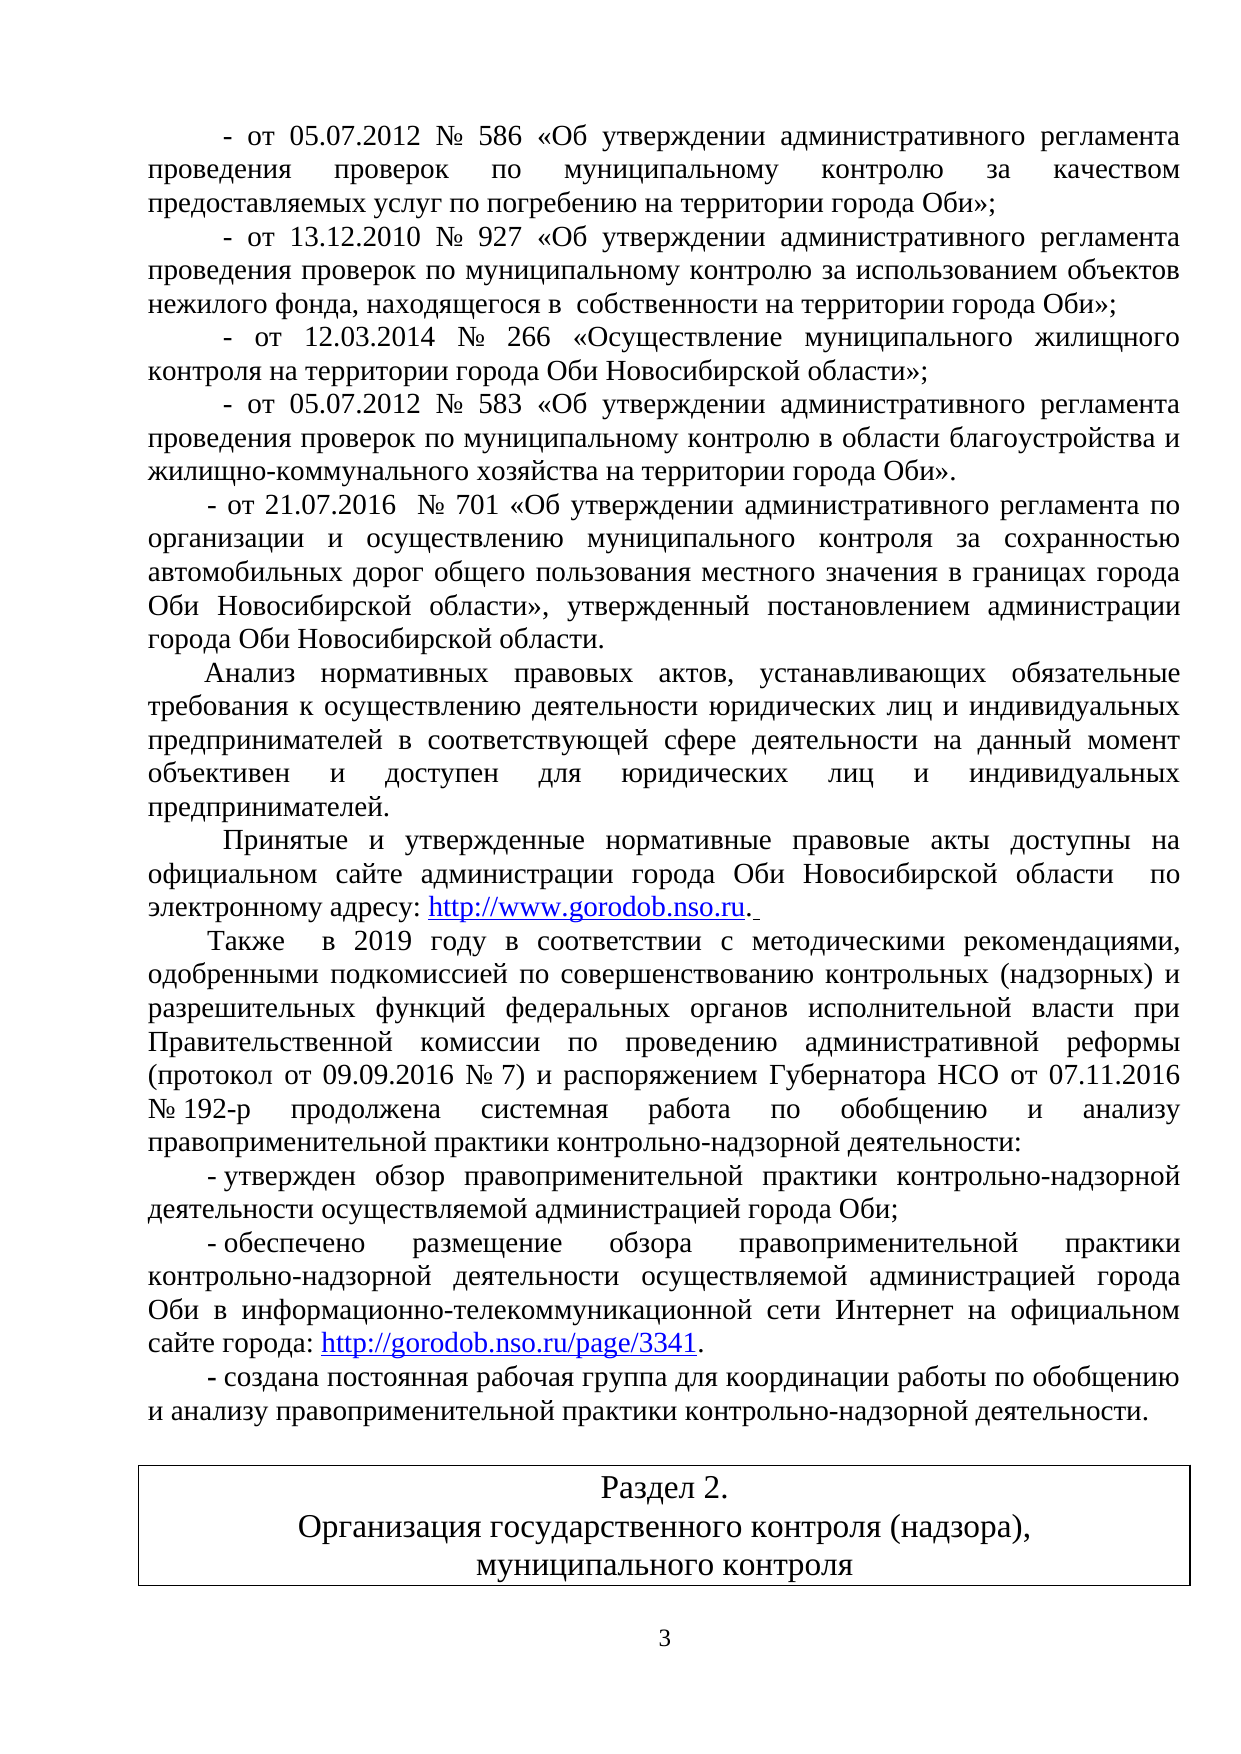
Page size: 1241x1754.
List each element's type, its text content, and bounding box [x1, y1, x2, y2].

text - от 05.07.2012 № 586 «Об утверждении административного регламента проведения проверок по муниципальному контролю за качеством предоставляемых услуг по погребению на территории города Оби»; [148, 118, 1181, 219]
text Анализ нормативных правовых актов, устанавливающих обязательные требования к осуществлению деятельности юридических лиц и индивидуальных предпринимателей в соответствующей сфере деятельности на данный момент объективен и доступен для юридических лиц и индивидуальных предпринимателей. [148, 655, 1181, 822]
text муниципального контроля [139, 1541, 1189, 1585]
text - создана постоянная рабочая группа для координации работы по обобщению и анализу правоприменительной практики контрольно-надзорной деятельности. [148, 1359, 1181, 1426]
text Раздел 2. [139, 1466, 1189, 1506]
text - обеспечено размещение обзора правоприменительной практики контрольно-надзорной деятельности осуществляемой администрацией города Оби в информационно-телекоммуникационной сети Интернет на официальном сайте города: http://gorodob.nso.ru/page/3341. [148, 1225, 1181, 1359]
text - утвержден обзор правоприменительной практики контрольно-надзорной деятельности осуществляемой администрацией города Оби; [148, 1158, 1181, 1225]
text - от 12.03.2014 № 266 «Осуществление муниципального жилищного контроля на территории города Оби Новосибирской области»; [148, 319, 1181, 386]
text Также в 2019 году в соответствии с методическими рекомендациями, одобренными подкомиссией по совершенствованию контрольных (надзорных) и разрешительных функций федеральных органов исполнительной власти при Правительственной комиссии по проведению административной реформы (протокол от 09.09.2016 № 7) и распоряжением Губернатора НСО от 07.11.2016 № 192-р продолжена системная работа по обобщению и анализу правоприменительной практики контрольно-надзорной деятельности: [148, 923, 1181, 1158]
text - от 13.12.2010 № 927 «Об утверждении административного регламента проведения проверок по муниципальному контролю за использованием объектов нежилого фонда, находящегося в собственности на территории города Оби»; [148, 219, 1181, 319]
text - от 21.07.2016 № 701 «Об утверждении административного регламента по организации и осуществлению муниципального контроля за сохранностью автомобильных дорог общего пользования местного значения в границах города Оби Новосибирской области», утвержденный постановлением администрации города Оби Новосибирской области. [148, 487, 1181, 655]
text - от 05.07.2012 № 583 «Об утверждении административного регламента проведения проверок по муниципальному контролю в области благоустройства и жилищно-коммунального хозяйства на территории города Оби». [148, 386, 1181, 487]
text Организация государственного контроля (надзора), [148, 1506, 1181, 1541]
text Принятые и утвержденные нормативные правовые акты доступны на официальном сайте администрации города Оби Новосибирской области по электронному адресу: http://www.gorodob.nso.ru. [148, 822, 1181, 923]
